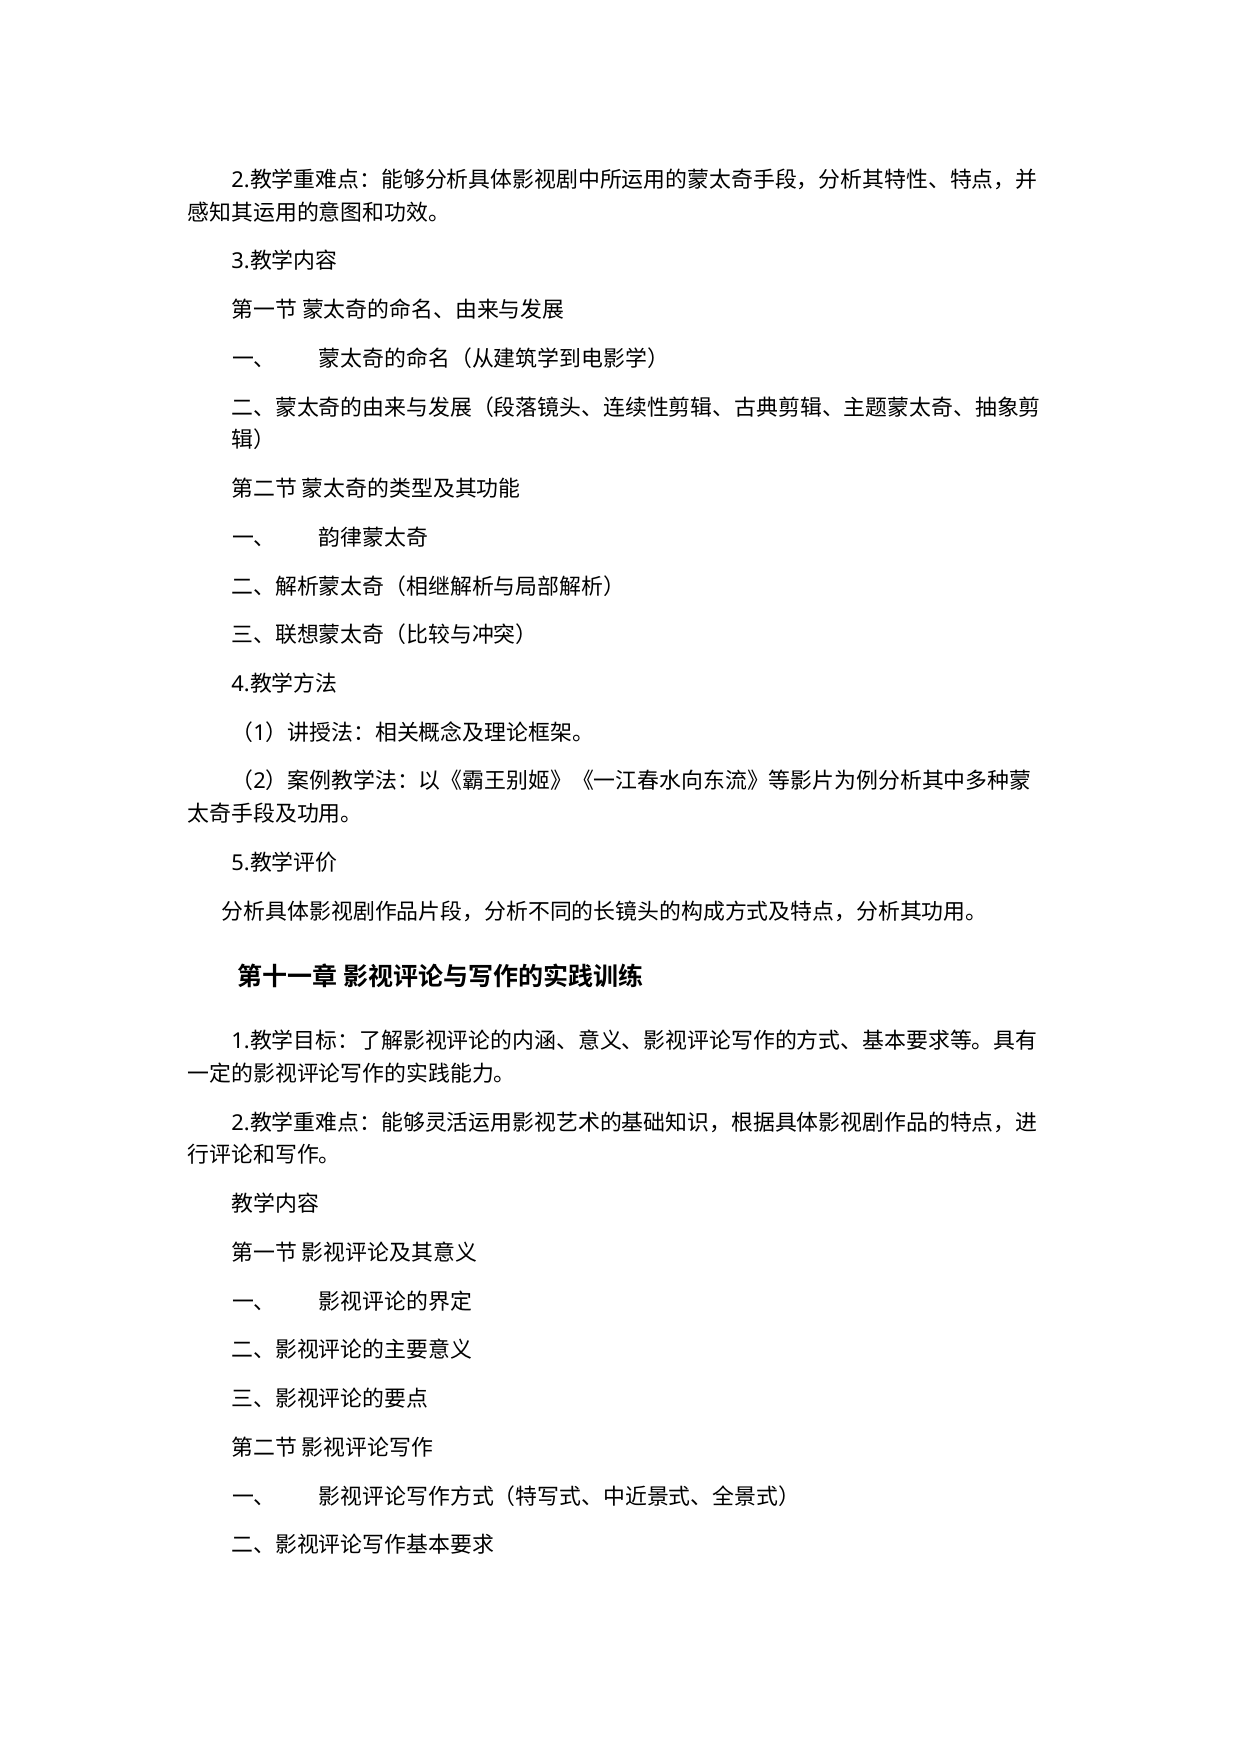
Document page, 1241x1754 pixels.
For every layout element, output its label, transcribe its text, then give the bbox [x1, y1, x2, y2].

list 韵律蒙太奇 [232, 519, 1053, 552]
text 1.教学目标：了解影视评论的内涵、意义、影视评论写作的方式、基本要求等。具有一定的影视评论写作的实践能力。 [187, 1023, 1053, 1088]
text 第十一章 影视评论与写作的实践训练 [187, 942, 1053, 1007]
text 二、影视评论写作基本要求 [187, 1527, 1053, 1559]
text 二、影视评论的主要意义 [231, 1332, 1053, 1364]
text 三、影视评论的要点 [231, 1381, 1053, 1413]
text 第一节 影视评论及其意义 [187, 1234, 1053, 1267]
list 影视评论写作方式（特写式、中近景式、全景式） [232, 1478, 1053, 1511]
text 第二节 影视评论写作 [187, 1429, 1053, 1462]
text 二、蒙太奇的由来与发展（段落镜头、连续性剪辑、古典剪辑、主题蒙太奇、抽象剪辑） [231, 389, 1053, 454]
text 教学内容 [187, 1186, 1053, 1218]
text 二、解析蒙太奇（相继解析与局部解析） [187, 568, 1053, 601]
text （2）案例教学法：以《霸王别姬》《一江春水向东流》等影片为例分析其中多种蒙太奇手段及功用。 [187, 763, 1053, 828]
text 3.教学内容 [187, 243, 1053, 276]
text 2.教学重难点：能够灵活运用影视艺术的基础知识，根据具体影视剧作品的特点，进行评论和写作。 [187, 1104, 1053, 1169]
list 蒙太奇的命名（从建筑学到电影学） [232, 341, 1053, 373]
text （1）讲授法：相关概念及理论框架。 [187, 714, 1053, 747]
text 第一节 蒙太奇的命名、由来与发展 [187, 292, 1053, 324]
text 5.教学评价 [187, 844, 1053, 877]
text 2.教学重难点：能够分析具体影视剧中所运用的蒙太奇手段，分析其特性、特点，并感知其运用的意图和功效。 [187, 162, 1053, 227]
text 三、联想蒙太奇（比较与冲突） [187, 617, 1053, 649]
text 4.教学方法 [187, 666, 1053, 698]
text 第二节 蒙太奇的类型及其功能 [187, 471, 1053, 503]
list 影视评论的界定 [232, 1283, 1053, 1316]
text 分析具体影视剧作品片段，分析不同的长镜头的构成方式及特点，分析其功用。 [187, 893, 1053, 926]
